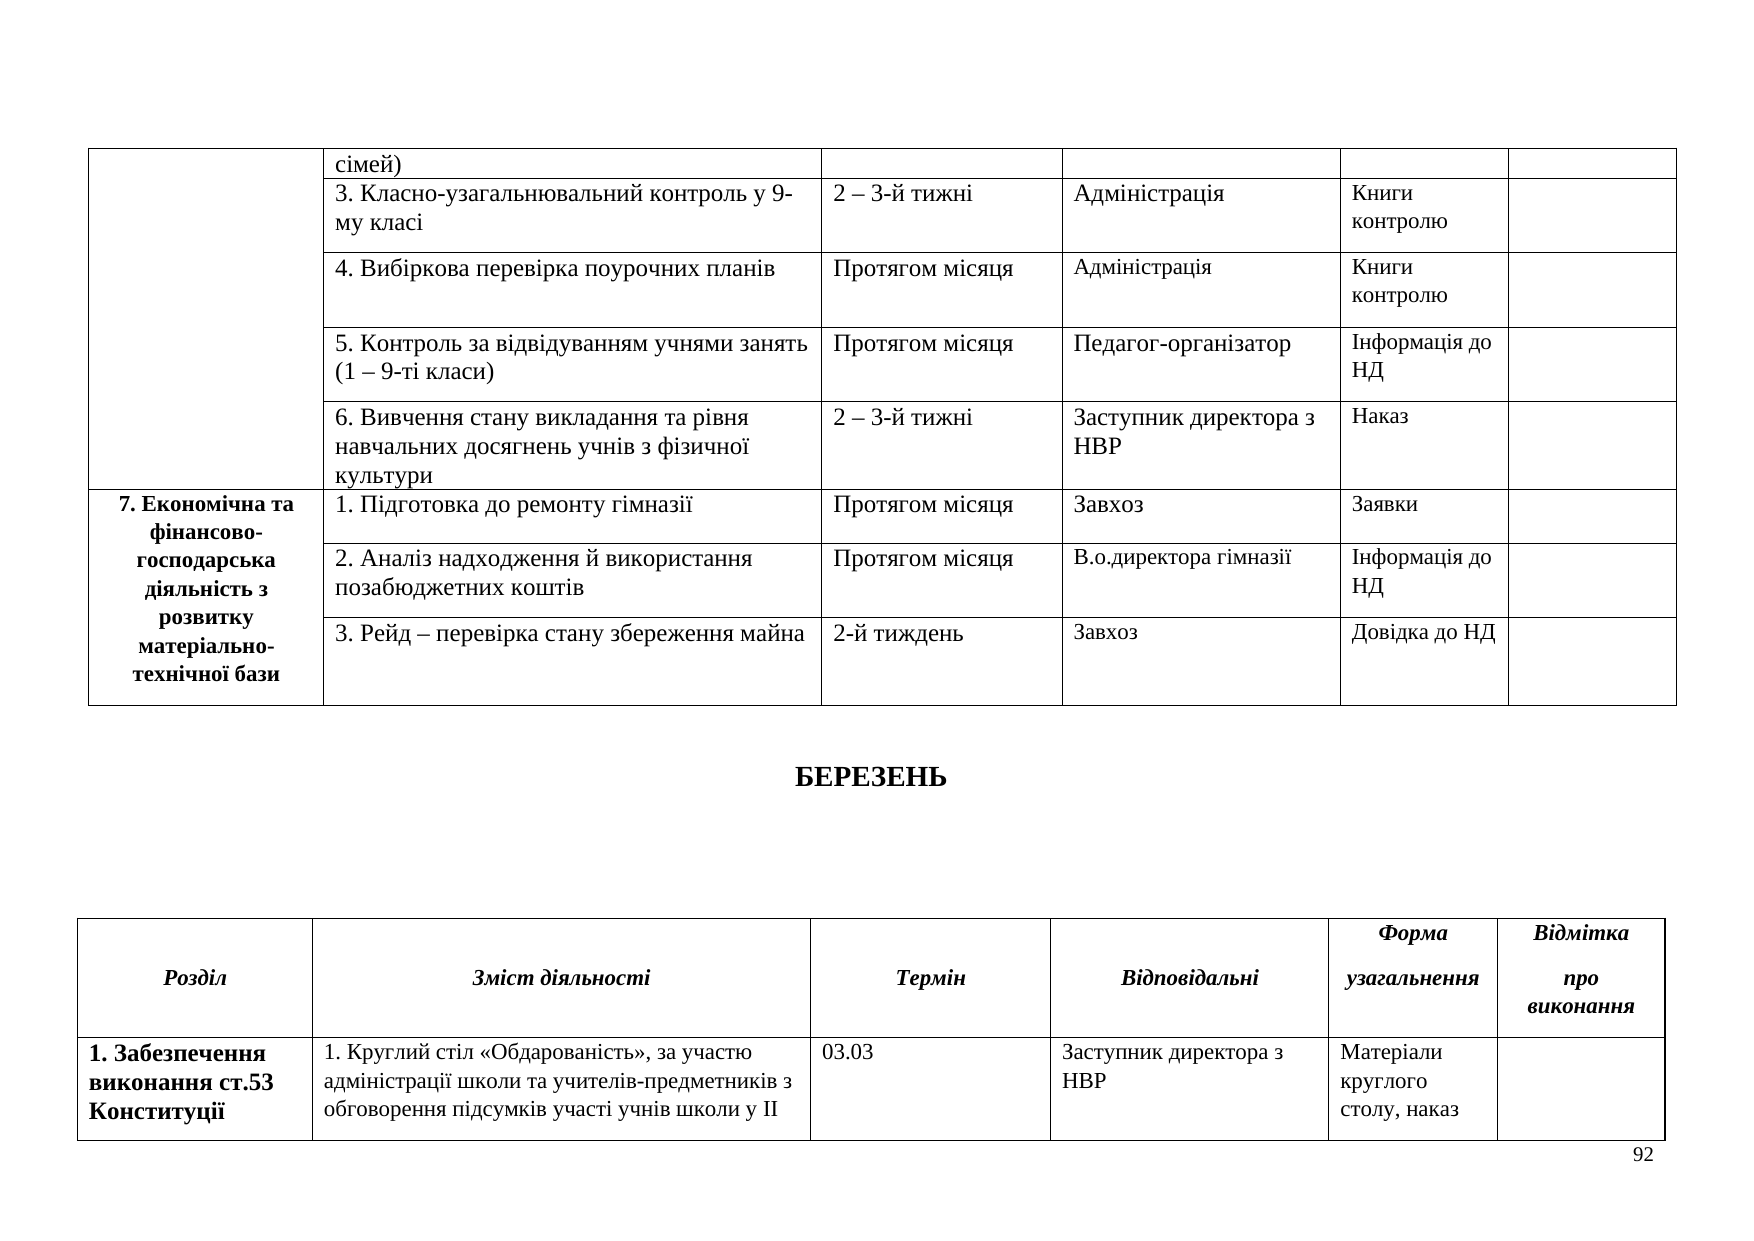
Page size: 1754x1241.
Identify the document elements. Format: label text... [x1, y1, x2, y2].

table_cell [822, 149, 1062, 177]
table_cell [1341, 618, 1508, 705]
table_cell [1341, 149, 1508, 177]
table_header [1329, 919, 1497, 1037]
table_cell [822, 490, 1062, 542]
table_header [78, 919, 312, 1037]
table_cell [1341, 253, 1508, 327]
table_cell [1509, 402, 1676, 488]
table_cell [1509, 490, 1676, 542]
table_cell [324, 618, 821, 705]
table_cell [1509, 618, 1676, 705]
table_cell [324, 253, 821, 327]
text БЕРЕЗЕНЬ [89, 759, 1654, 793]
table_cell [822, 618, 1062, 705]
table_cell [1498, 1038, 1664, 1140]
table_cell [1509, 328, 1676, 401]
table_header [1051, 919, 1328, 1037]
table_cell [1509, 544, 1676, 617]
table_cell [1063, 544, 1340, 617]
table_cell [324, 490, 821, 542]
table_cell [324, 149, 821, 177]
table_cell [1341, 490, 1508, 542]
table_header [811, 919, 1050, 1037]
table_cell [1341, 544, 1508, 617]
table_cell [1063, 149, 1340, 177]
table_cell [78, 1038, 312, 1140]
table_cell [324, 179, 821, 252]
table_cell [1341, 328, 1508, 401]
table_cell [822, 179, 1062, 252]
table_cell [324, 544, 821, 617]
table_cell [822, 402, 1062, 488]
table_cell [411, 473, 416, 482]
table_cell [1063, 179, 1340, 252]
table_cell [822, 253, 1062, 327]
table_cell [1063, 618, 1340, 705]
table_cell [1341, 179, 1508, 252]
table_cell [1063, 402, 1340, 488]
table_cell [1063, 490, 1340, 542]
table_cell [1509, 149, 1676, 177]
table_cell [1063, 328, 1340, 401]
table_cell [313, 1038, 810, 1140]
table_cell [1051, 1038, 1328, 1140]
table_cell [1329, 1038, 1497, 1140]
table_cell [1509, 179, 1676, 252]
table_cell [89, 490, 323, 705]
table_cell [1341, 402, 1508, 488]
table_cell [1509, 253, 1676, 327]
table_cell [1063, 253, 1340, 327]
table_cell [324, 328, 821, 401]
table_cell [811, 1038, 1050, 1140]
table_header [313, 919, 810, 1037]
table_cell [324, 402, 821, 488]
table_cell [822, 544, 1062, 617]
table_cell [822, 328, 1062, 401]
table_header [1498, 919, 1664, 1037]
